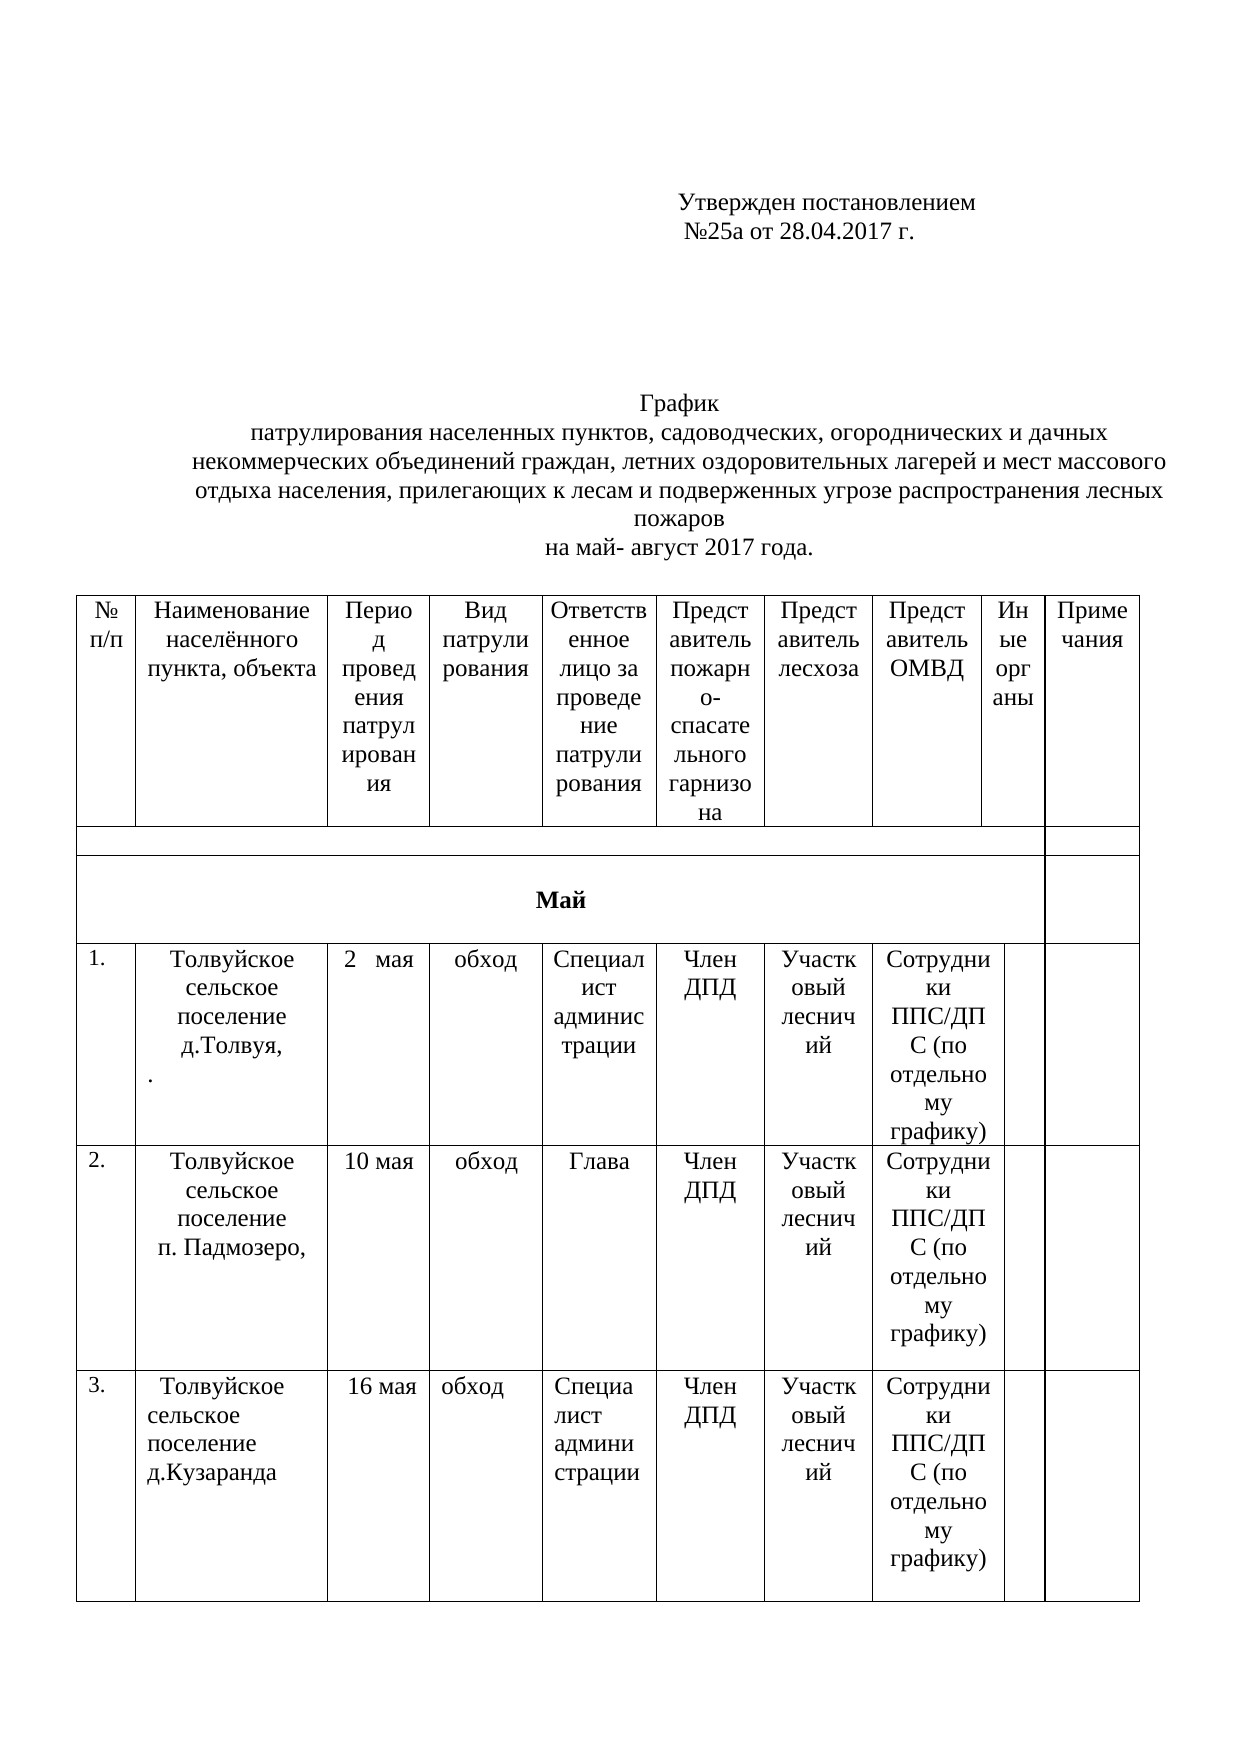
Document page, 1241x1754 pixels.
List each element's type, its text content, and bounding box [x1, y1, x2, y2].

table_header Период проведения патрулирования [328, 596, 429, 826]
table_cell Участковый лесничий [765, 944, 872, 1145]
text №25а от 28.04.2017 г. [177, 216, 1181, 245]
table_header Примечания [1046, 596, 1139, 826]
table_cell 2 мая [328, 944, 429, 1145]
table_cell Специалист администрации [543, 944, 656, 1145]
table_cell [1046, 1371, 1139, 1601]
table_cell [1046, 944, 1139, 1145]
table_cell Участковый лесничий [765, 1371, 872, 1601]
table_cell [77, 944, 135, 1145]
table_cell обход [430, 1371, 542, 1601]
text График [177, 388, 1181, 417]
text патрулирования населенных пунктов, садоводческих, огороднических и дачных некоммерческих объединений граждан, летних оздоровительных лагерей и мест массового отдыха населения, прилегающих к лесам и подверженных угрозе распространения лесных пожаров [177, 417, 1181, 532]
table_cell [1005, 1146, 1044, 1370]
table_header Иные органы [982, 596, 1044, 826]
table_cell Толвуйское сельское поселение д.Кузаранда [136, 1371, 327, 1601]
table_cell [543, 1371, 656, 1601]
text Утвержден постановлением [177, 187, 1181, 216]
table_cell Член ДПД [657, 944, 764, 1145]
table_cell Толвуйское сельское поселение п. Падмозеро, [136, 1146, 327, 1370]
table_cell обход [430, 1146, 542, 1370]
table_cell [1046, 856, 1139, 943]
table_cell 16 мая [328, 1371, 429, 1601]
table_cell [873, 1371, 1004, 1601]
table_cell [873, 1146, 1004, 1370]
table_cell Сотрудники ППС/ДПС (по отдельному графику) [873, 944, 1004, 1145]
table_cell Глава [543, 1146, 656, 1370]
table_header Вид патрулирования [430, 596, 542, 826]
table_cell [1005, 944, 1044, 1145]
table_header Представитель лесхоза [765, 596, 872, 826]
table_cell Участковый лесничий [765, 1146, 872, 1370]
table_header Представитель ОМВД [873, 596, 981, 826]
table_cell обход [430, 944, 542, 1145]
table_cell [77, 1146, 135, 1370]
table_cell 10 мая [328, 1146, 429, 1370]
table_cell Член ДПД [657, 1146, 764, 1370]
table_cell Толвуйское сельское поселение д.Толвуя, . [136, 944, 327, 1145]
table_header Наименование населённого пункта, объекта [136, 596, 327, 826]
table_cell [1046, 827, 1139, 855]
table_cell [1005, 1371, 1044, 1601]
table_header Представитель пожарно-спасательного гарнизона [657, 596, 764, 826]
table_cell [1046, 1146, 1139, 1370]
text на май- август 2017 года. [177, 532, 1181, 561]
table_cell Май [77, 856, 1044, 943]
table_header Ответственное лицо за проведение патрулирования [543, 596, 656, 826]
table_cell Член ДПД [657, 1371, 764, 1601]
table_cell [77, 1371, 135, 1601]
table_cell [77, 827, 1044, 855]
table_header № п/п [77, 596, 135, 826]
